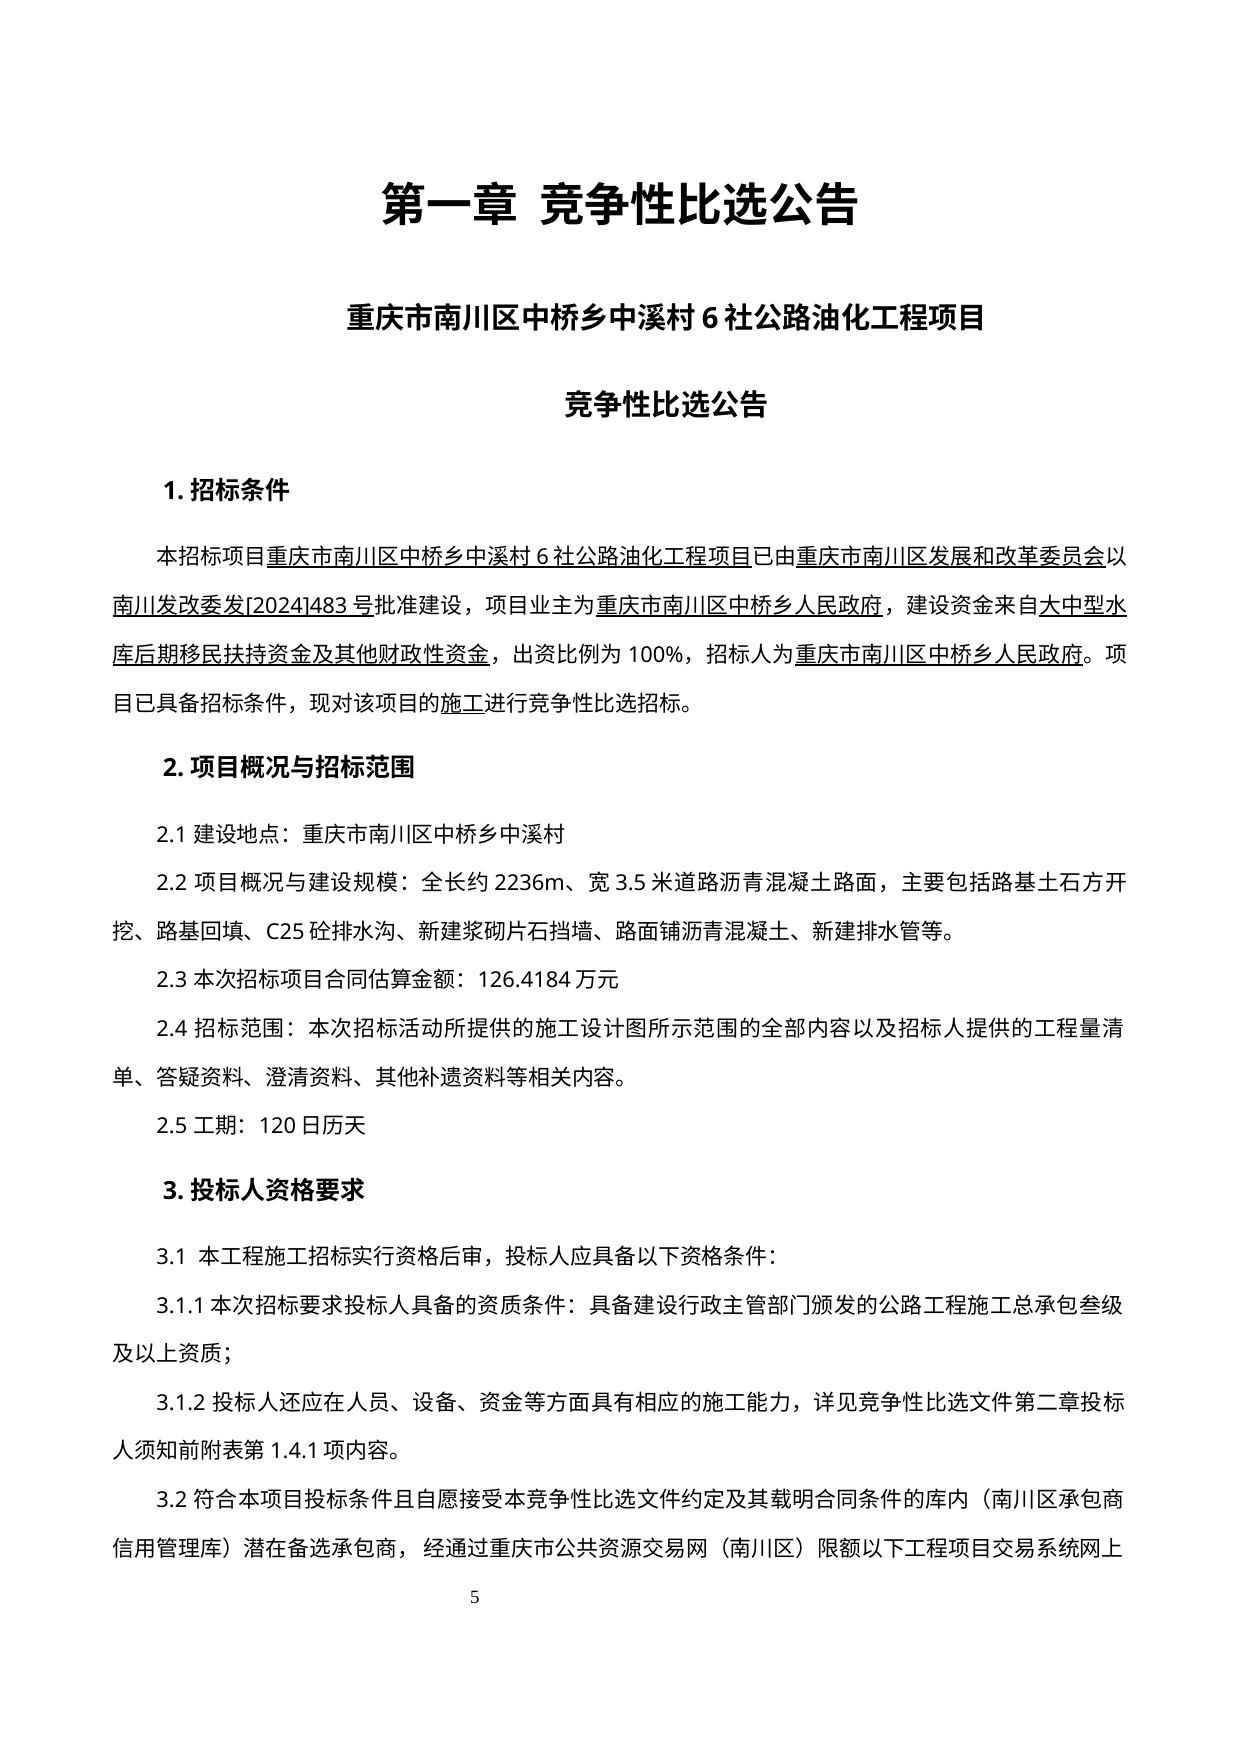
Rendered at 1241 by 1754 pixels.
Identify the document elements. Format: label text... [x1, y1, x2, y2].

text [112, 1481, 1128, 1563]
subtitle 第一章 竞争性比选公告 [112, 153, 1128, 250]
text 本招标项目重庆市南川区中桥乡中溪村6社公路油化工程项目已由重庆市南川区发展和改革委员会以南川发改委发[2024]483号批准建设，项目业主为重庆市南川区中桥乡人民政府，建设资金来自大中型水库后期移民扶持资金及其他财政性资金，出资比例为100%，招标人为重庆市南川区中桥乡人民政府。项目已具备招标条件，现对该项目的施工进行竞争性比选招标。 [112, 539, 1128, 718]
list 招标条件 [112, 456, 1128, 521]
text 2.2 项目概况与建设规模：全长约2236m、宽3.5米道路沥青混凝土路面，主要包括路基土石方开挖、路基回填、C25砼排水沟、新建浆砌片石挡墙、路面铺沥青混凝土、新建排水管等。 [112, 865, 1128, 946]
text 2.3 本次招标项目合同估算金额：126.4184万元 [112, 962, 1128, 994]
text 重庆市南川区中桥乡中溪村6社公路油化工程项目 [112, 283, 1220, 348]
list 项目概况与招标范围 [112, 733, 1128, 798]
text 2.4 招标范围：本次招标活动所提供的施工设计图所示范围的全部内容以及招标人提供的工程量清单、答疑资料、澄清资料、其他补遗资料等相关内容。 [112, 1010, 1128, 1092]
text 2.5 工期：120日历天 [112, 1107, 1128, 1140]
text 2.1 建设地点：重庆市南川区中桥乡中溪村 [112, 817, 1128, 849]
text 竞争性比选公告 [112, 370, 1220, 435]
text 3.1.1本次招标要求投标人具备的资质条件：具备建设行政主管部门颁发的公路工程施工总承包叁级及以上资质； [112, 1287, 1128, 1368]
text 3.1 本工程施工招标实行资格后审，投标人应具备以下资格条件： [112, 1239, 1128, 1271]
text 3. 投标人资格要求 [112, 1156, 1128, 1221]
text 3.1.2 投标人还应在人员、设备、资金等方面具有相应的施工能力，详见竞争性比选文件第二章投标人须知前附表第1.4.1项内容。 [112, 1384, 1128, 1466]
